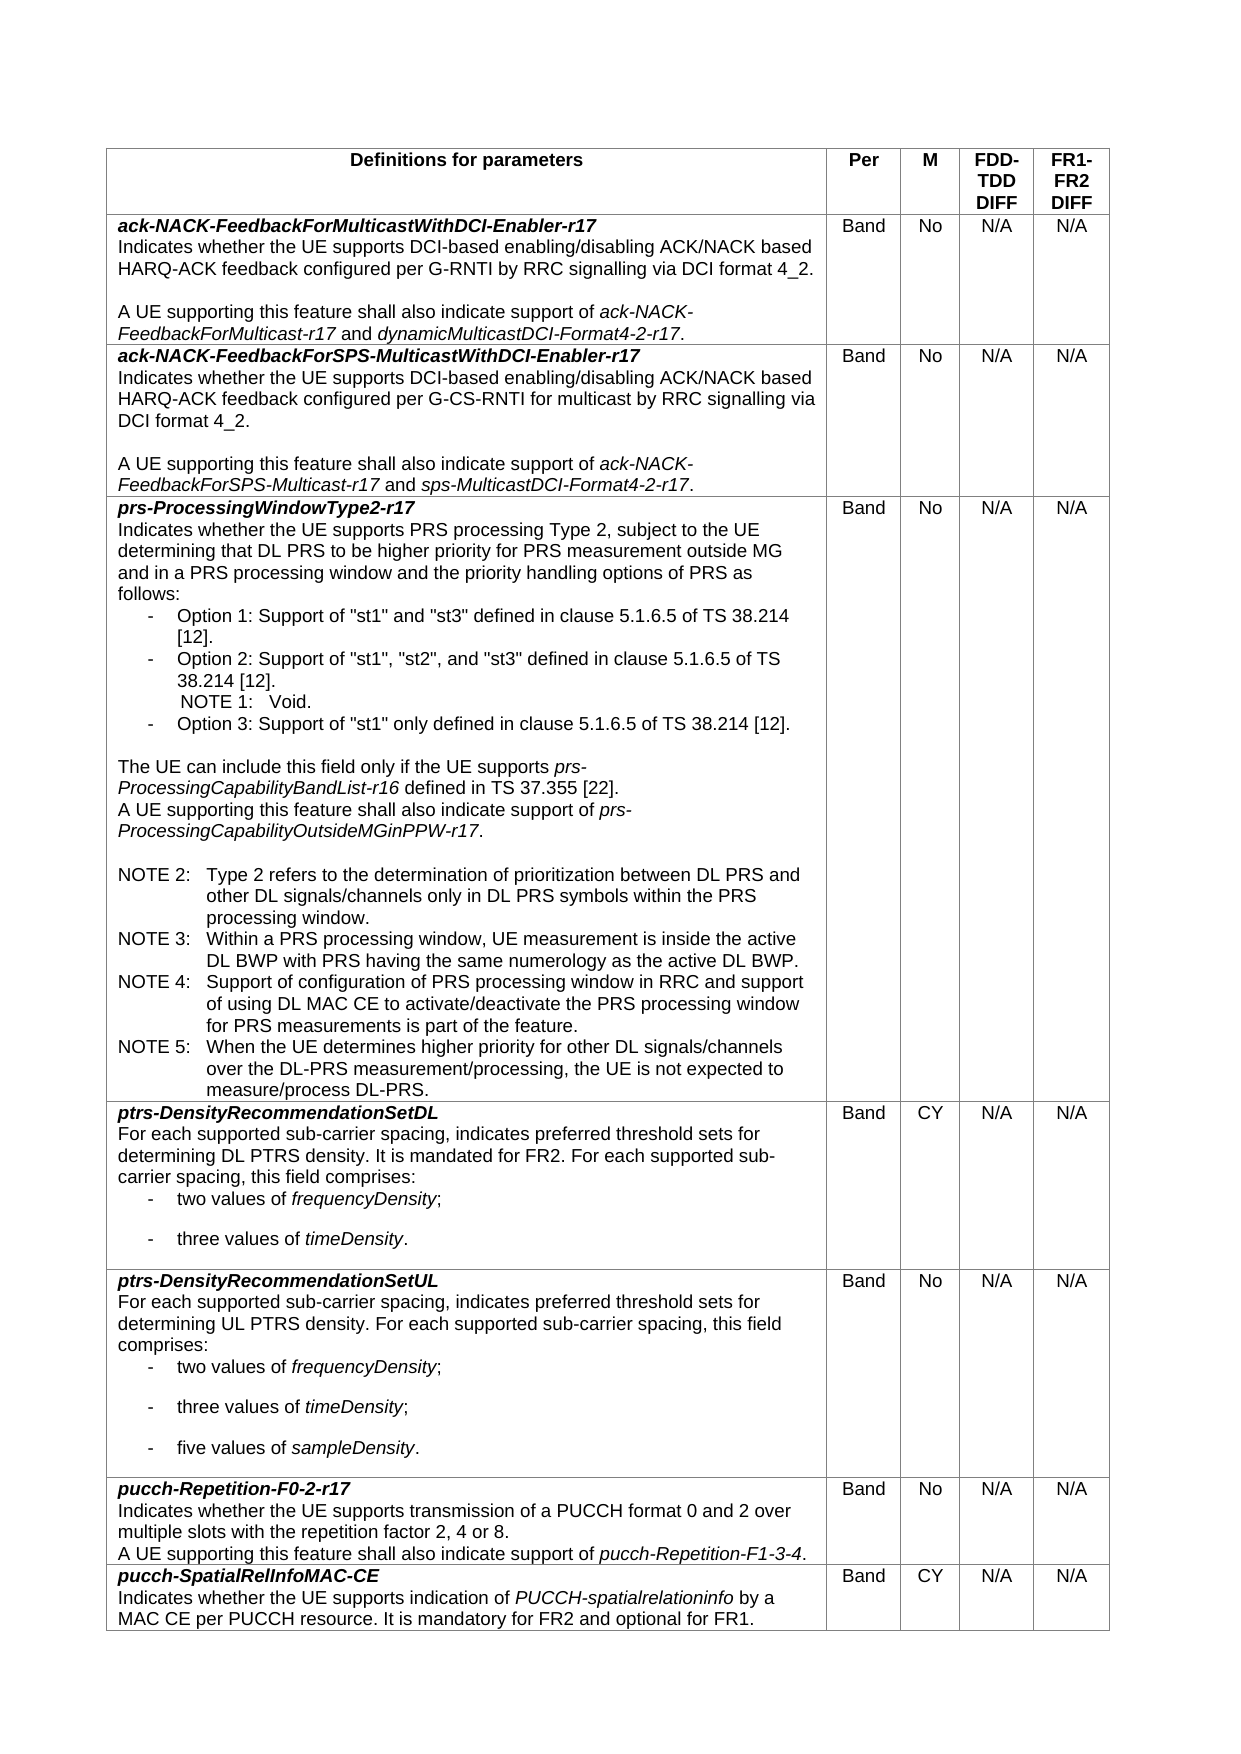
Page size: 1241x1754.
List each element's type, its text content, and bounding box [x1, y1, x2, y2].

table_cell ack-NACK-FeedbackForSPS-MulticastWithDCI-Enabler-r17 Indicates whether the UE supports DCI-based enabling/disabling ACK/NACK based HARQ-ACK feedback configured per G-CS-RNTI for multicast by RRC signalling via DCI format 4_2. A UE supporting this feature shall also indicate support of ack-NACK-FeedbackForSPS-Multicast-r17 and sps-MulticastDCI-Format4-2-r17. [107, 345, 826, 496]
table_cell N/A [960, 1102, 1033, 1268]
table_cell N/A [1034, 1565, 1109, 1630]
table_cell N/A [960, 1478, 1033, 1564]
table_header FR1-FR2 DIFF [1034, 149, 1109, 213]
table_cell No [901, 1478, 959, 1564]
table_cell prs-ProcessingWindowType2-r17 Indicates whether the UE supports PRS processing Type 2, subject to the UE determining that DL PRS to be higher priority for PRS measurement outside MG and in a PRS processing window and the priority handling options of PRS as follows: - Option 1: Support of "st1" and "st3" defined in clause 5.1.6.5 of TS 38.214 [12]. - Option 2: Support of "st1", "st2", and "st3" defined in clause 5.1.6.5 of TS 38.214 [12]. NOTE 1: Void. - Option 3: Support of "st1" only defined in clause 5.1.6.5 of TS 38.214 [12]. The UE can include this field only if the UE supports prs-ProcessingCapabilityBandList-r16 defined in TS 37.355 [22]. A UE supporting this feature shall also indicate support of prs-ProcessingCapabilityOutsideMGinPPW-r17. NOTE 2: Type 2 refers to the determination of prioritization between DL PRS and other DL signals/channels only in DL PRS symbols within the PRS processing window. NOTE 3: Within a PRS processing window, UE measurement is inside the active DL BWP with PRS having the same numerology as the active DL BWP. NOTE 4: Support of configuration of PRS processing window in RRC and support of using DL MAC CE to activate/deactivate the PRS processing window for PRS measurements is part of the feature. NOTE 5: When the UE determines higher priority for other DL signals/channels over the DL-PRS measurement/processing, the UE is not expected to measure/process DL-PRS. [107, 497, 826, 1101]
table_cell pucch-SpatialRelInfoMAC-CE Indicates whether the UE supports indication of PUCCH-spatialrelationinfo by a MAC CE per PUCCH resource. It is mandatory for FR2 and optional for FR1. [107, 1565, 826, 1630]
table_cell N/A [960, 1565, 1033, 1630]
table_cell No [901, 1270, 959, 1477]
table_cell No [901, 215, 959, 344]
table_cell ptrs-DensityRecommendationSetUL For each supported sub-carrier spacing, indicates preferred threshold sets for determining UL PTRS density. For each supported sub-carrier spacing, this field comprises: - two values of frequencyDensity; - three values of timeDensity; - five values of sampleDensity. [107, 1270, 826, 1477]
table_cell N/A [960, 1270, 1033, 1477]
table_cell No [901, 345, 959, 496]
table_cell Band [827, 215, 900, 344]
table_cell Band [827, 345, 900, 496]
table_cell Band [827, 1478, 900, 1564]
table_cell N/A [1034, 1270, 1109, 1477]
table_cell N/A [960, 497, 1033, 1101]
table_cell CY [901, 1102, 959, 1268]
table_cell No [901, 497, 959, 1101]
table_cell N/A [1034, 215, 1109, 344]
table_cell N/A [1034, 1478, 1109, 1564]
table_cell N/A [1034, 345, 1109, 496]
table_header FDD-TDD DIFF [960, 149, 1033, 213]
table_cell ack-NACK-FeedbackForMulticastWithDCI-Enabler-r17 Indicates whether the UE supports DCI-based enabling/disabling ACK/NACK based HARQ-ACK feedback configured per G-RNTI by RRC signalling via DCI format 4_2. A UE supporting this feature shall also indicate support of ack-NACK-FeedbackForMulticast-r17 and dynamicMulticastDCI-Format4-2-r17. [107, 215, 826, 344]
table_cell Band [827, 1565, 900, 1630]
table_cell CY [901, 1565, 959, 1630]
table_cell N/A [1034, 497, 1109, 1101]
table_cell ptrs-DensityRecommendationSetDL For each supported sub-carrier spacing, indicates preferred threshold sets for determining DL PTRS density. It is mandated for FR2. For each supported sub-carrier spacing, this field comprises: - two values of frequencyDensity; - three values of timeDensity. [107, 1102, 826, 1268]
table_cell N/A [960, 215, 1033, 344]
table_header M [901, 149, 959, 213]
table_cell N/A [960, 345, 1033, 496]
table_cell N/A [1034, 1102, 1109, 1268]
table_cell pucch-Repetition-F0-2-r17 Indicates whether the UE supports transmission of a PUCCH format 0 and 2 over multiple slots with the repetition factor 2, 4 or 8. A UE supporting this feature shall also indicate support of pucch-Repetition-F1-3-4. [107, 1478, 826, 1564]
table_header Per [827, 149, 900, 213]
table_cell Band [827, 1270, 900, 1477]
table_cell Band [827, 1102, 900, 1268]
table_cell Band [827, 497, 900, 1101]
table_header Definitions for parameters [107, 149, 826, 213]
